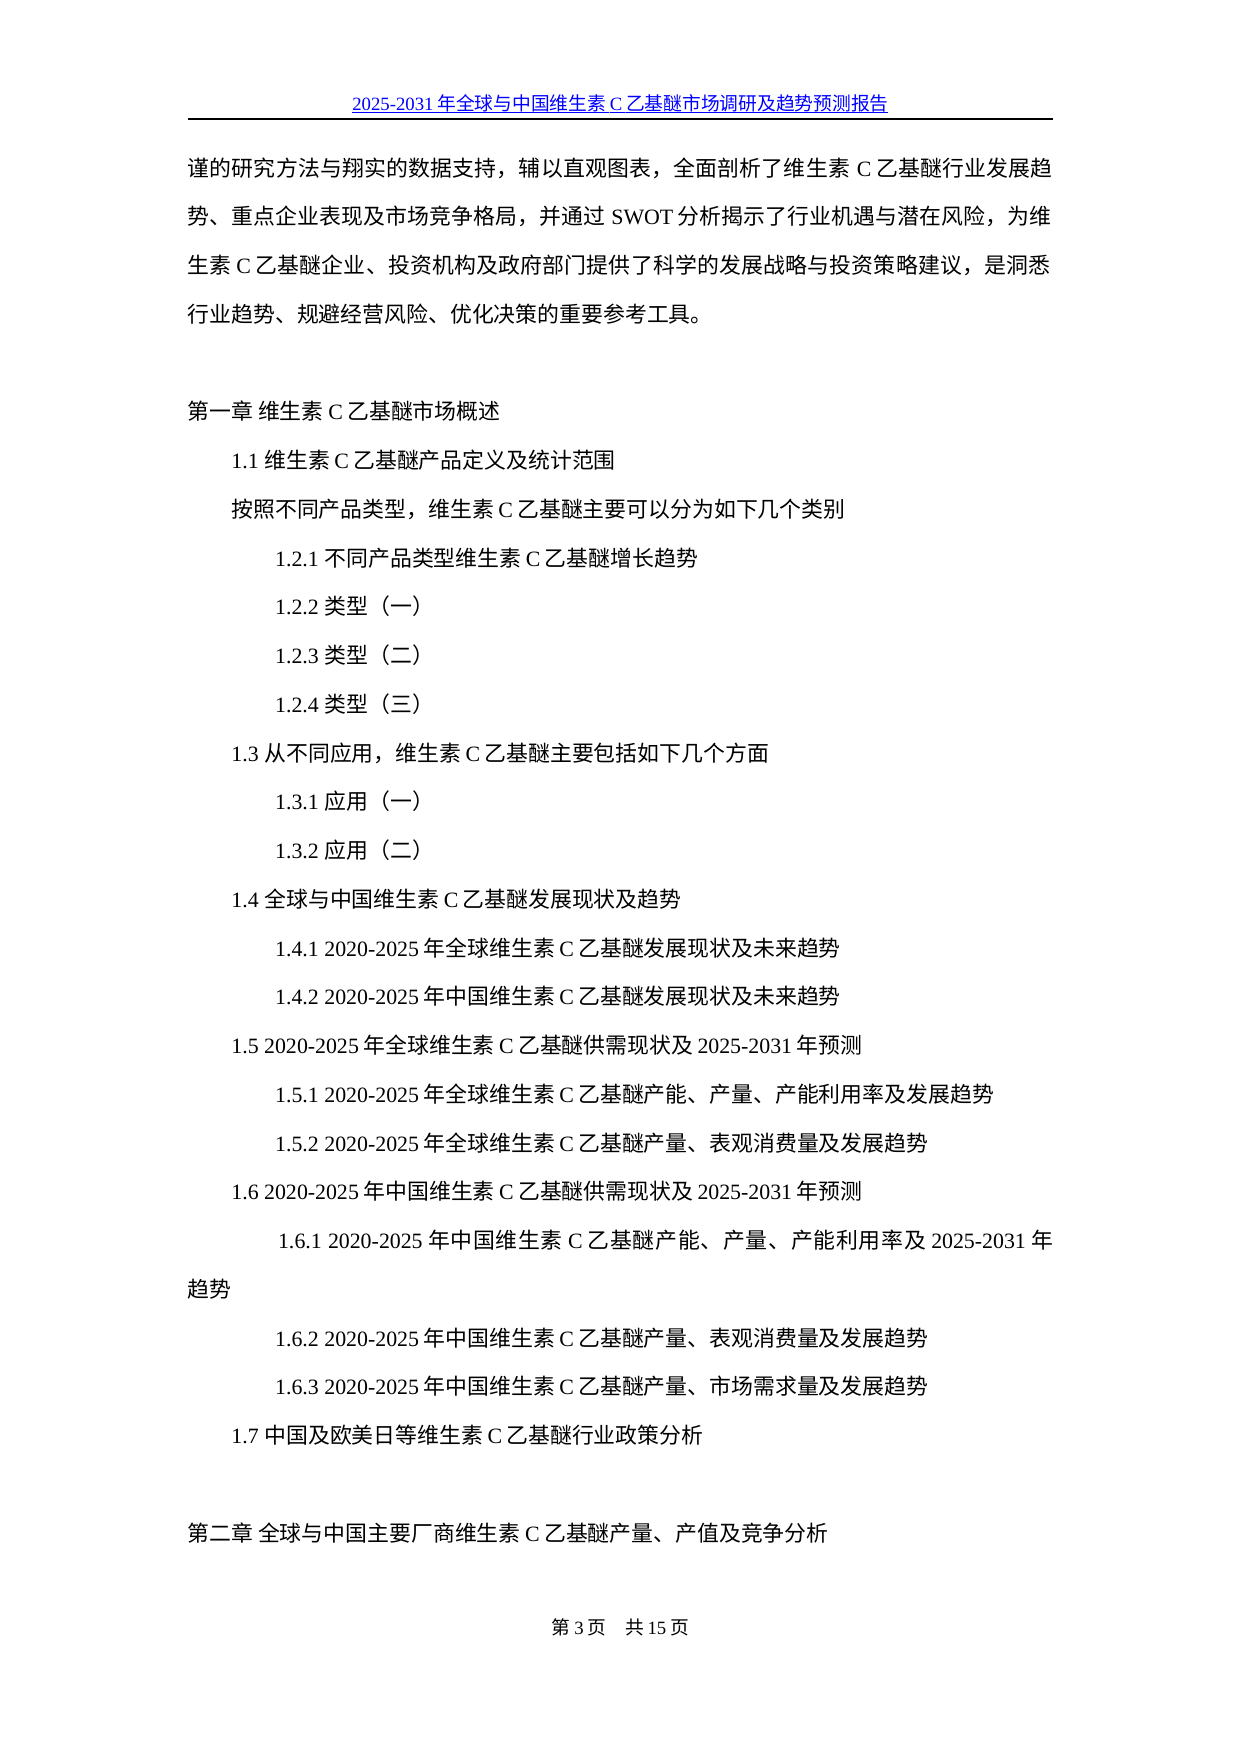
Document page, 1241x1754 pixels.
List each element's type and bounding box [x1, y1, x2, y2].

text [187, 150, 1053, 1548]
